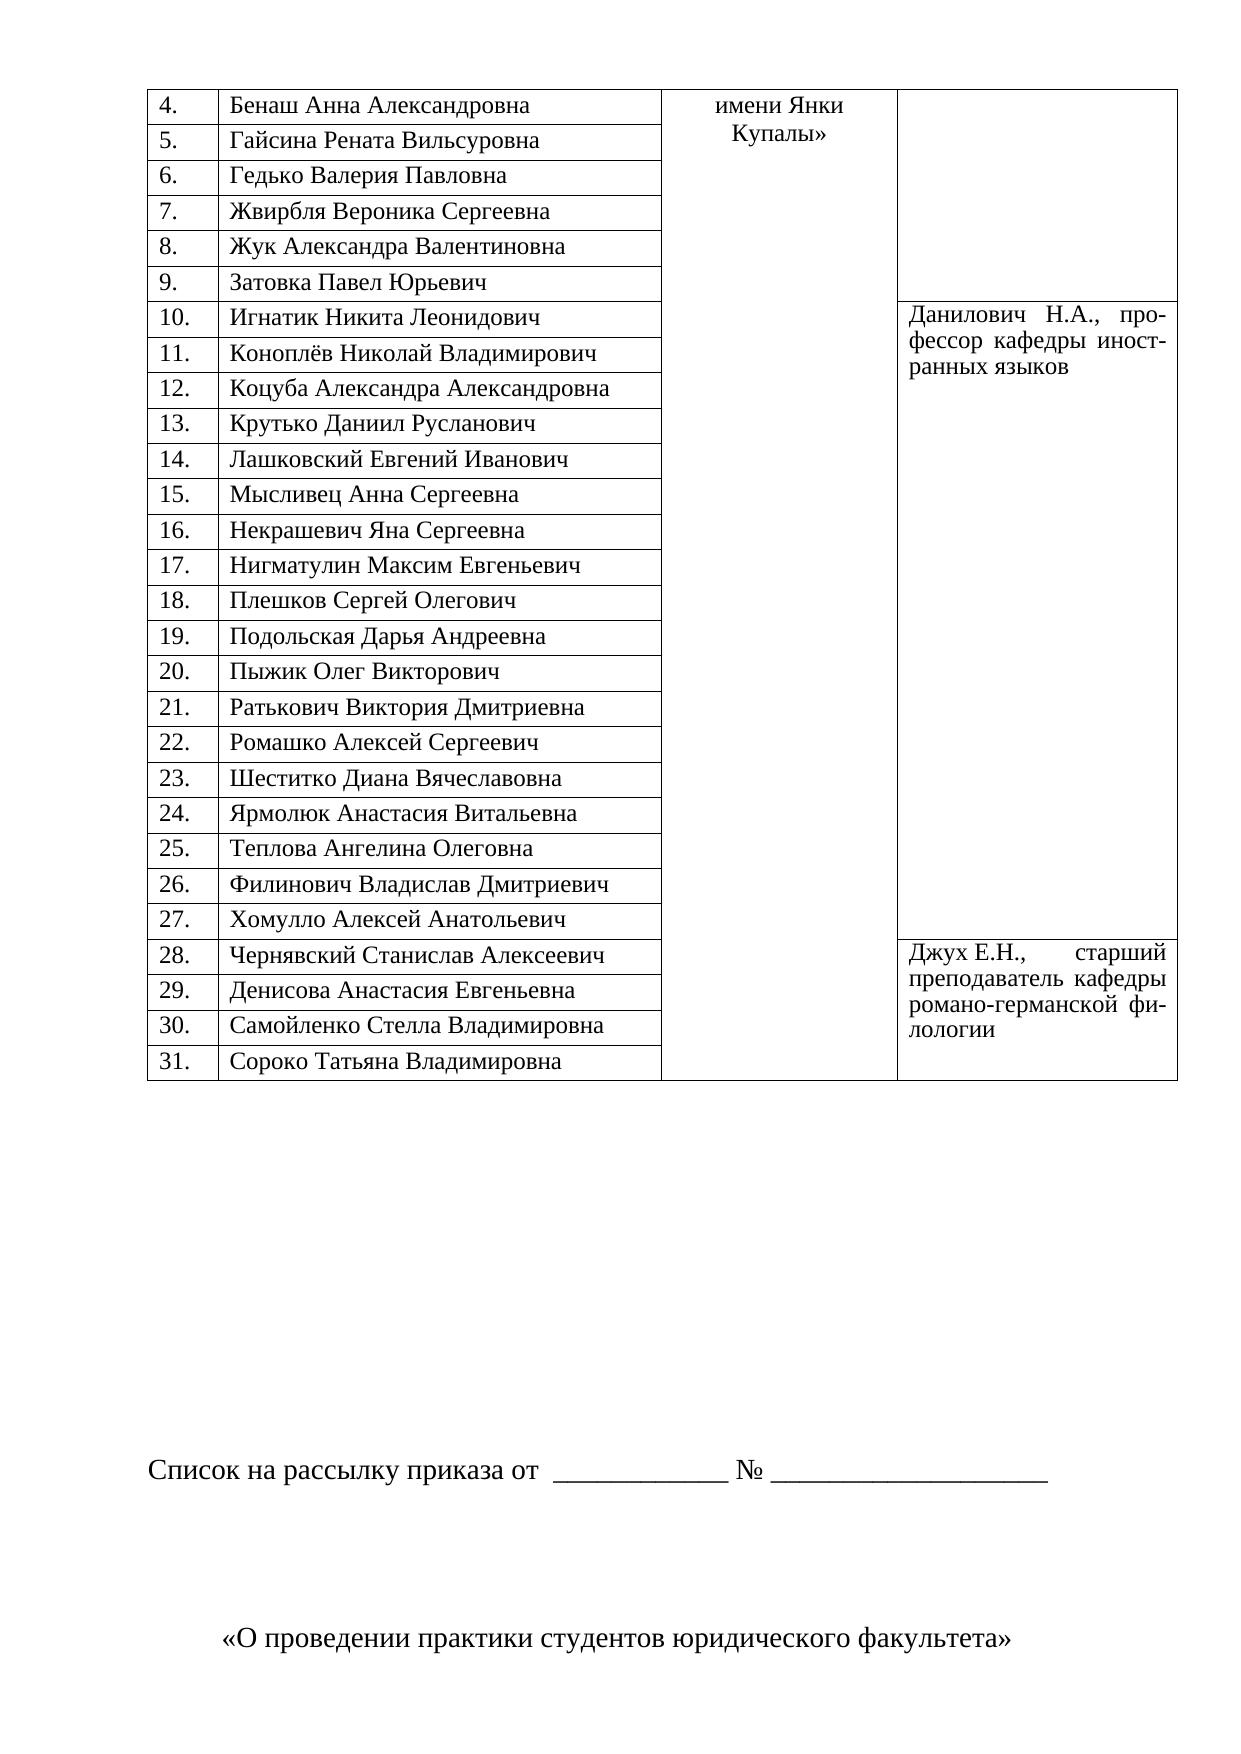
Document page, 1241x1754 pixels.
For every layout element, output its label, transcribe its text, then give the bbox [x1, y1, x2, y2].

table_cell [148, 727, 218, 762]
table_cell Данилович Н.А., про-фессор кафедры иност-ранных языков [898, 302, 1177, 939]
table_cell [148, 656, 218, 691]
table_cell Затовка Павел Юрьевич [219, 267, 661, 301]
table_cell [148, 586, 218, 620]
table_cell [148, 550, 218, 584]
table_cell Нигматулин Максим Евгеньевич [219, 550, 661, 584]
table_cell [148, 692, 218, 726]
table_cell Филинович Владислав Дмитриевич [219, 869, 661, 903]
table_cell [148, 834, 218, 868]
table_cell Игнатик Никита Леонидович [219, 302, 661, 337]
table_cell [148, 1011, 218, 1045]
table_cell [148, 621, 218, 655]
table_cell Ромашко Алексей Сергеевич [219, 727, 661, 762]
table_cell [148, 798, 218, 832]
table_cell [148, 196, 218, 230]
table_cell [148, 373, 218, 407]
table_cell Жук Александра Валентиновна [219, 231, 661, 266]
table_cell Сороко Татьяна Владимировна [219, 1046, 661, 1080]
table_cell Некрашевич Яна Сергеевна [219, 515, 661, 549]
table_cell Чернявский Станислав Алексеевич [219, 940, 661, 974]
table_cell [148, 515, 218, 549]
table_cell [148, 479, 218, 514]
table_cell Коцуба Александра Александровна [219, 373, 661, 407]
table_cell Ярмолюк Анастасия Витальевна [219, 798, 661, 832]
table_cell [148, 444, 218, 478]
text «О проведении практики студентов юридического факультета» [148, 1620, 1152, 1653]
table_cell [148, 338, 218, 372]
table_cell Бенаш Анна Александровна [219, 90, 661, 124]
table_cell [148, 409, 218, 443]
table_cell Хомулло Алексей Анатольевич [219, 904, 661, 939]
table_cell [148, 1046, 218, 1080]
table_cell [148, 125, 218, 159]
table_cell [148, 940, 218, 974]
table_cell Гедько Валерия Павловна [219, 161, 661, 195]
table_cell Лашковский Евгений Иванович [219, 444, 661, 478]
table_cell Самойленко Стелла Владимировна [219, 1011, 661, 1045]
table_cell Плешков Сергей Олегович [219, 586, 661, 620]
table_cell [148, 975, 218, 1009]
table_cell [148, 763, 218, 797]
table_cell [148, 90, 218, 124]
table_cell Пыжик Олег Викторович [219, 656, 661, 691]
table_cell [148, 302, 218, 337]
table_cell [148, 267, 218, 301]
table_cell Подольская Дарья Андреевна [219, 621, 661, 655]
table_cell Мысливец Анна Сергеевна [219, 479, 661, 514]
table_cell Денисова Анастасия Евгеньевна [219, 975, 661, 1009]
table_cell Ратькович Виктория Дмитриевна [219, 692, 661, 726]
table_cell [148, 904, 218, 939]
table_cell Гайсина Рената Вильсуровна [219, 125, 661, 159]
table_cell Шеститко Диана Вячеславовна [219, 763, 661, 797]
table_cell [148, 231, 218, 266]
table_cell Джух Е.Н., старший преподаватель кафедры романо-германской фи-лологии [898, 940, 1177, 1080]
table_cell [148, 869, 218, 903]
text Список на рассылку приказа от ____________ № ___________________ [148, 1452, 1152, 1486]
table_cell Жвирбля Вероника Сергеевна [219, 196, 661, 230]
table_cell Коноплёв Николай Владимирович [219, 338, 661, 372]
table_cell [148, 161, 218, 195]
table_cell Крутько Даниил Русланович [219, 409, 661, 443]
table_cell Теплова Ангелина Олеговна [219, 834, 661, 868]
